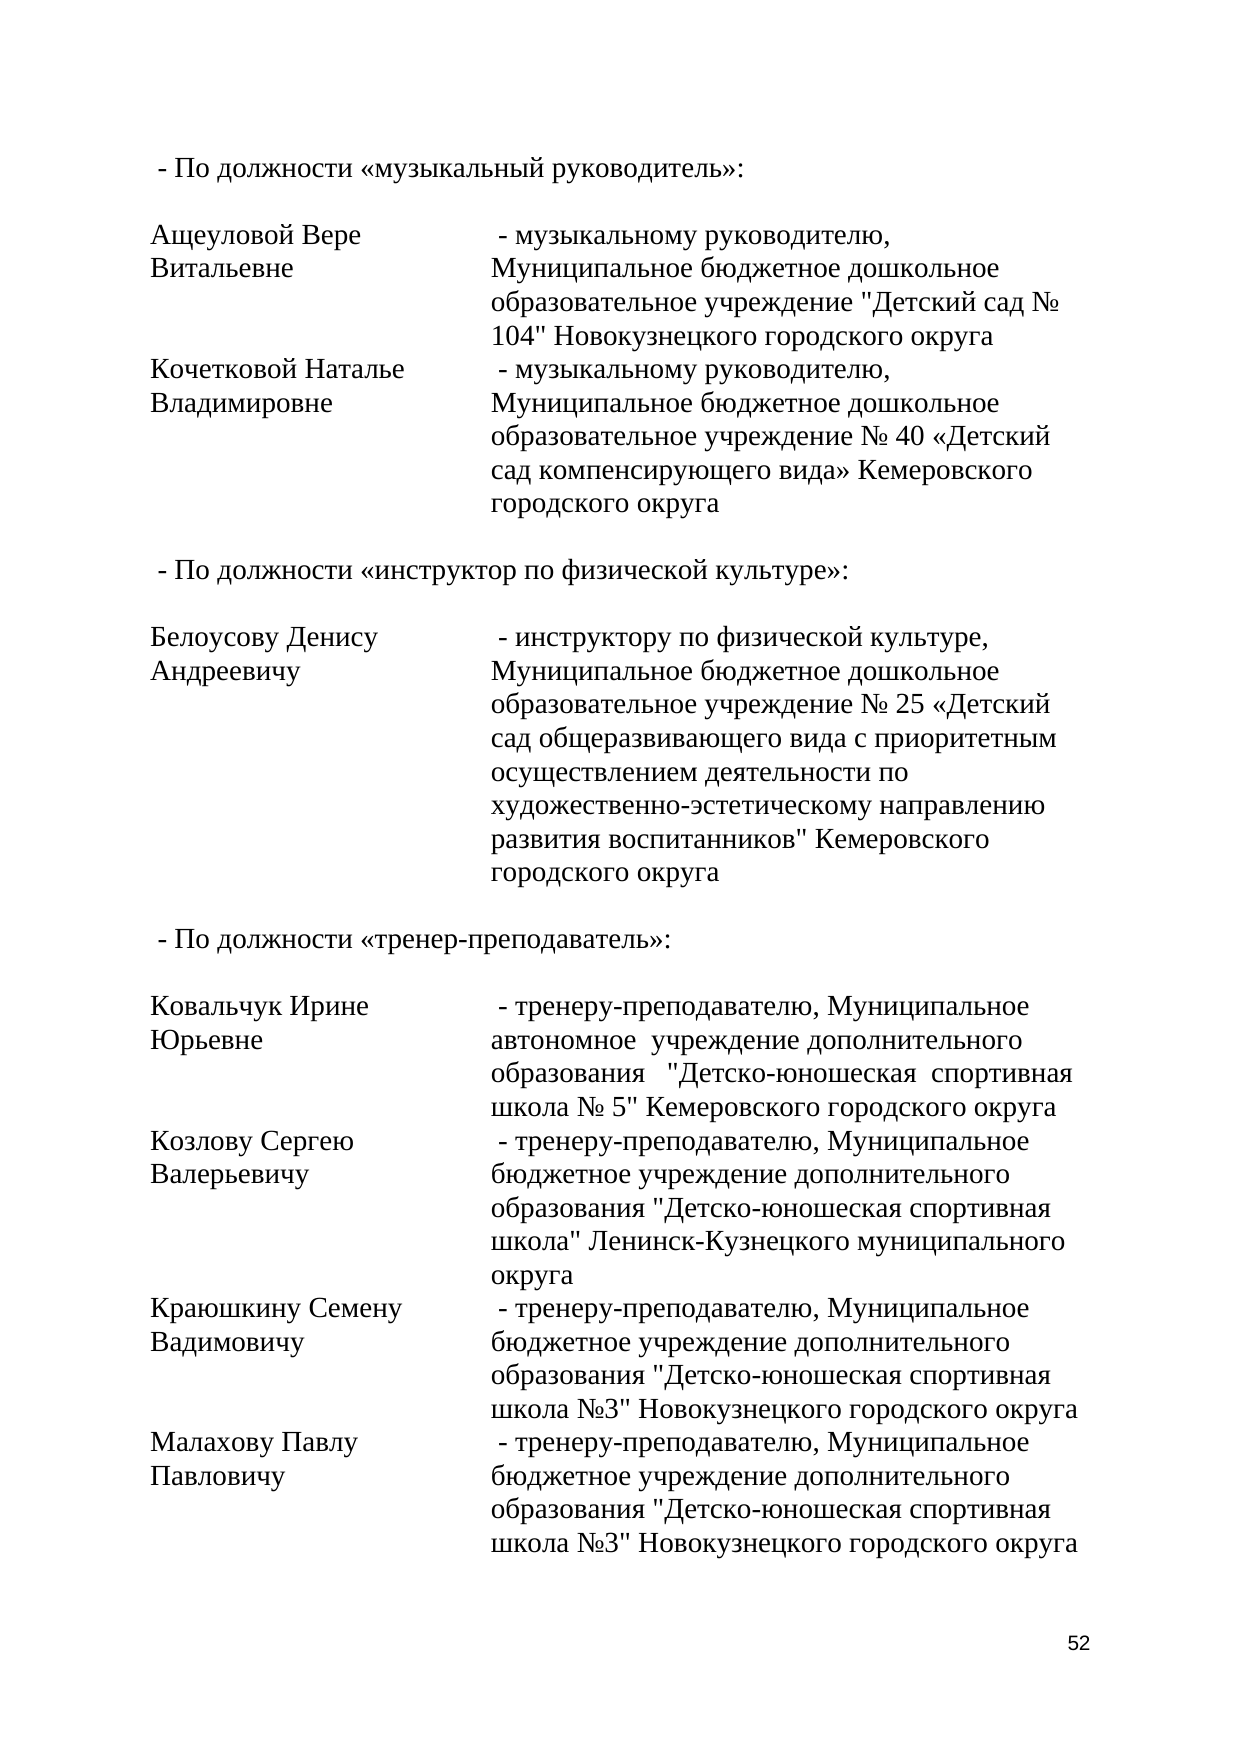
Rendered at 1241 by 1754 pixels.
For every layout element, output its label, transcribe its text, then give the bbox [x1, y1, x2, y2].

table_header Ковальчук Ирине Юрьевне [149, 989, 489, 1123]
table_cell Малахову Павлу Павловичу [149, 1425, 489, 1559]
table_cell - тренеру-преподавателю, Муниципальное бюджетное учреждение дополнительного образования "Детско-юношеская спортивная школа №3" Новокузнецкого городского округа [490, 1425, 1091, 1559]
table_header Белоусову Денису Андреевичу [149, 620, 489, 888]
table_header Ащеуловой Вере Витальевне [149, 217, 489, 351]
table_header - музыкальному руководителю, Муниципальное бюджетное дошкольное образовательное учреждение "Детский сад № 104" Новокузнецкого городского округа [490, 217, 1091, 351]
text - По должности «тренер-преподаватель»: [150, 921, 1090, 955]
table_cell - тренеру-преподавателю, Муниципальное бюджетное учреждение дополнительного образования "Детско-юношеская спортивная школа №3" Новокузнецкого городского округа [490, 1290, 1091, 1424]
text - По должности «инструктор по физической культуре»: [150, 552, 1090, 586]
table_cell Козлову Сергею Валерьевичу [149, 1123, 489, 1290]
text - По должности «музыкальный руководитель»: [150, 150, 1090, 183]
table_header - тренеру-преподавателю, Муниципальное автономное учреждение дополнительного образования "Детско-юношеская спортивная школа № 5" Кемеровского городского округа [490, 989, 1091, 1123]
table_cell - тренеру-преподавателю, Муниципальное бюджетное учреждение дополнительного образования "Детско-юношеская спортивная школа" Ленинск-Кузнецкого муниципального округа [490, 1123, 1091, 1290]
table_header - инструктору по физической культуре, Муниципальное бюджетное дошкольное образовательное учреждение № 25 «Детский сад общеразвивающего вида с приоритетным осуществлением деятельности по художественно-эстетическому направлению развития воспитанников" Кемеровского городского округа [490, 620, 1091, 888]
table_cell Кочетковой Наталье Владимировне [149, 351, 489, 519]
table_cell - музыкальному руководителю, Муниципальное бюджетное дошкольное образовательное учреждение № 40 «Детский сад компенсирующего вида» Кемеровского городского округа [490, 351, 1091, 519]
table_cell Краюшкину Семену Вадимовичу [149, 1290, 489, 1424]
